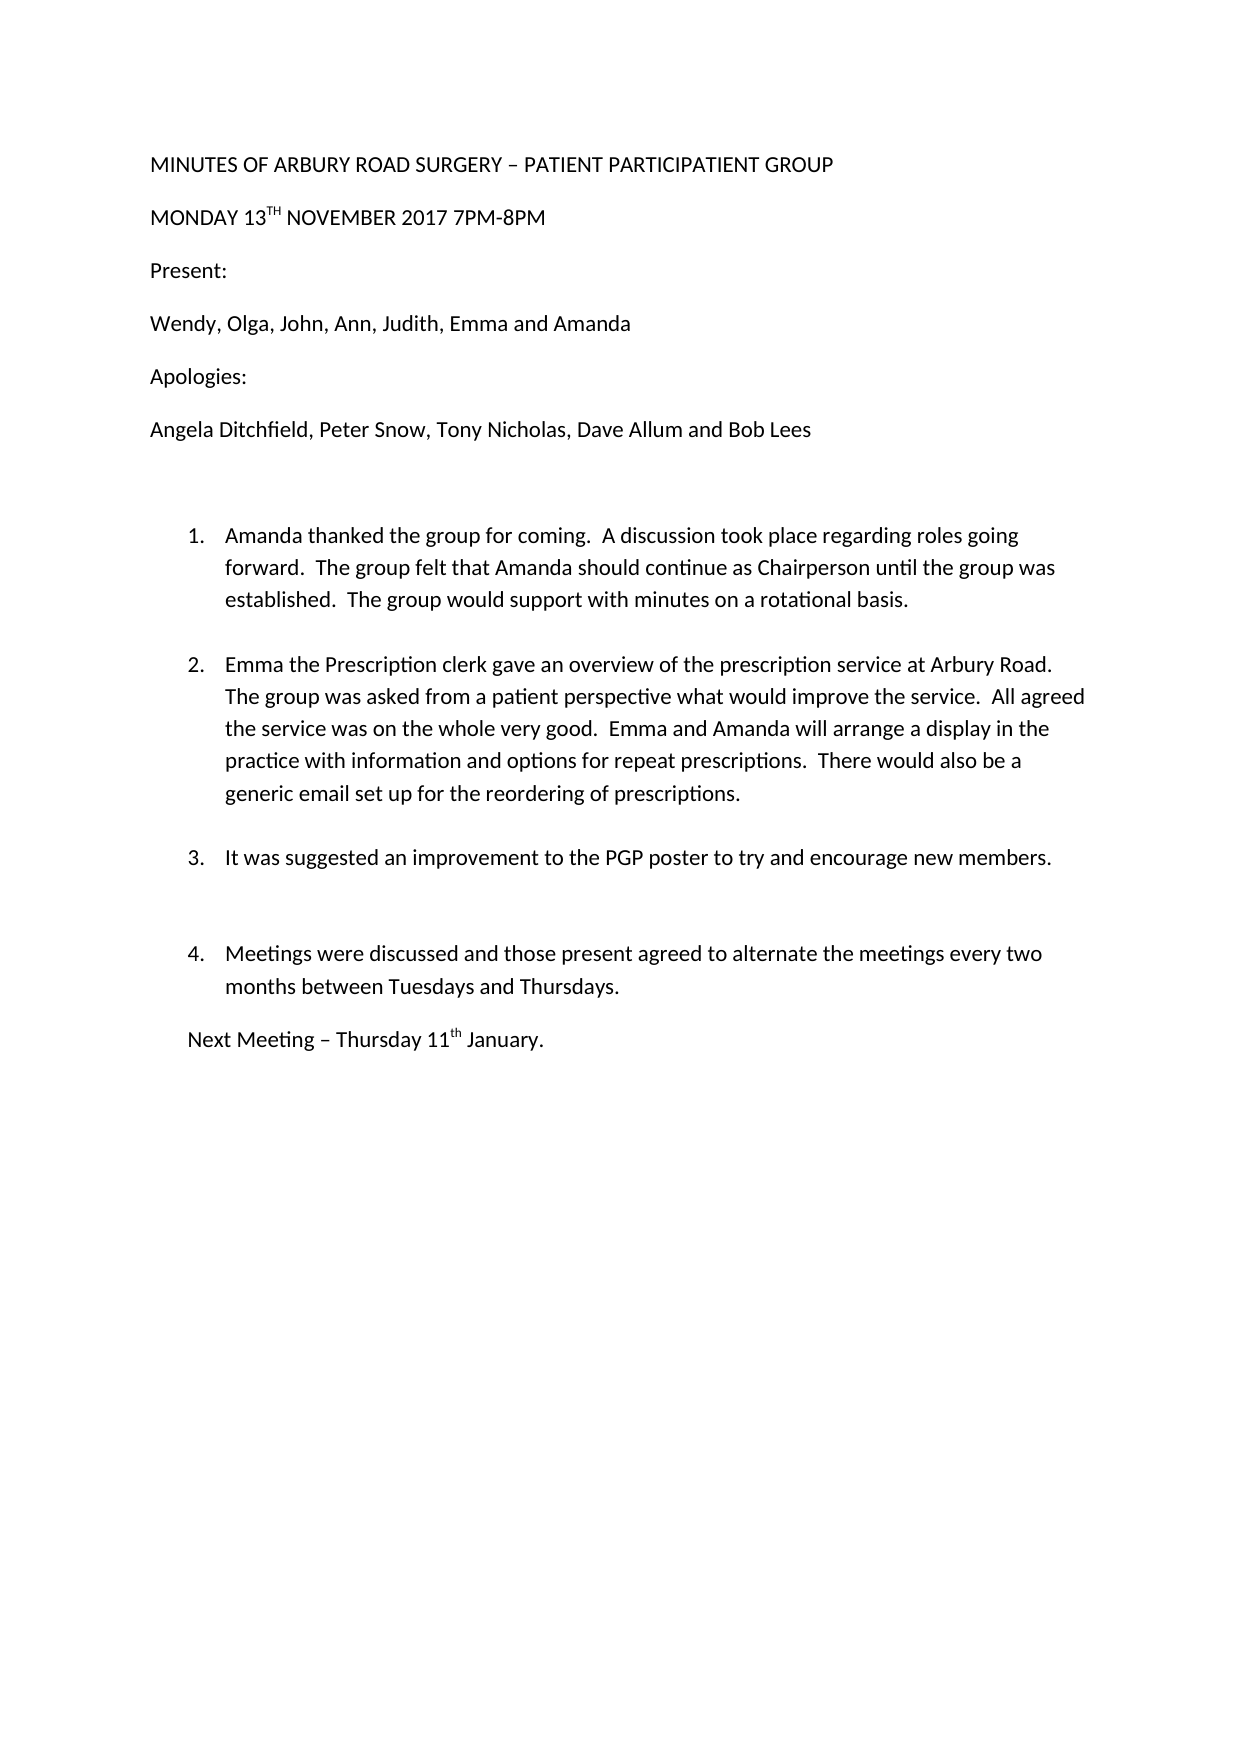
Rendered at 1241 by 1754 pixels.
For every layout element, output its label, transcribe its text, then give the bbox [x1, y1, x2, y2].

list Meetings were discussed and those present agreed to alternate the meetings every two months between Tuesdays and Thursdays. [187, 939, 1090, 1000]
list Amanda thanked the group for coming. A discussion took place regarding roles going forward. The group felt that Amanda should continue as Chairperson until the group was established. The group would support with minutes on a rotational basis. [187, 521, 1090, 613]
list Emma the Prescription clerk gave an overview of the prescription service at Arbury Road. The group was asked from a patient perspective what would improve the service. All agreed the service was on the whole very good. Emma and Amanda will arrange a display in the practice with information and options for repeat prescriptions. There would also be a generic email set up for the reordering of prescriptions. [187, 650, 1090, 807]
text MONDAY 13TH NOVEMBER 2017 7PM-8PM [150, 203, 1090, 231]
list It was suggested an improvement to the PGP poster to try and encourage new members. [187, 843, 1090, 871]
text Wendy, Olga, John, Ann, Judith, Emma and Amanda [150, 309, 1090, 337]
text Angela Ditchfield, Peter Snow, Tony Nicholas, Dave Allum and Bob Lees [150, 415, 1090, 443]
text Next Meeting – Thursday 11th January. [187, 1025, 1090, 1053]
text MINUTES OF ARBURY ROAD SURGERY – PATIENT PARTICIPATIENT GROUP [150, 150, 1090, 178]
text Apologies: [150, 362, 1090, 390]
text Present: [150, 256, 1090, 284]
